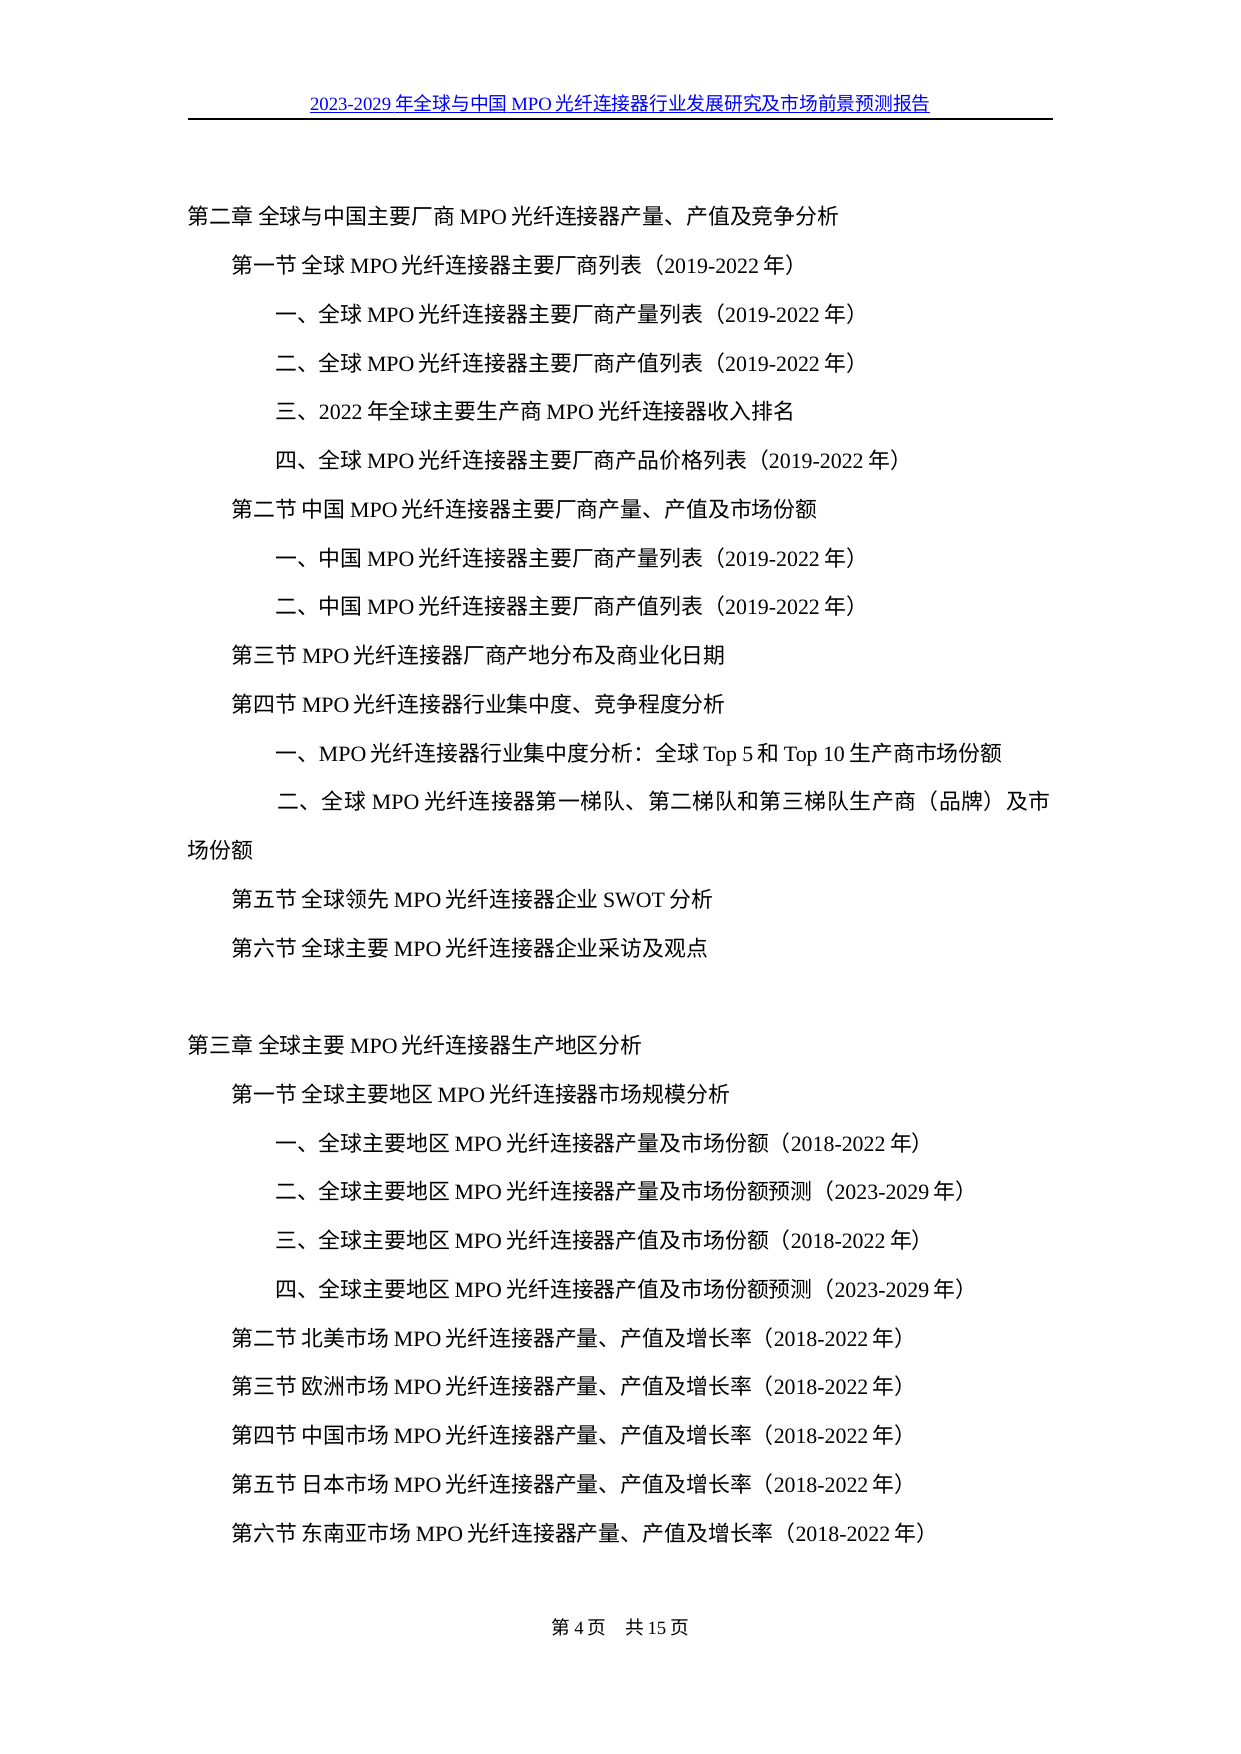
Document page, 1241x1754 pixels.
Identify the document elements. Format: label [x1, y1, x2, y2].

text [187, 150, 1053, 1548]
